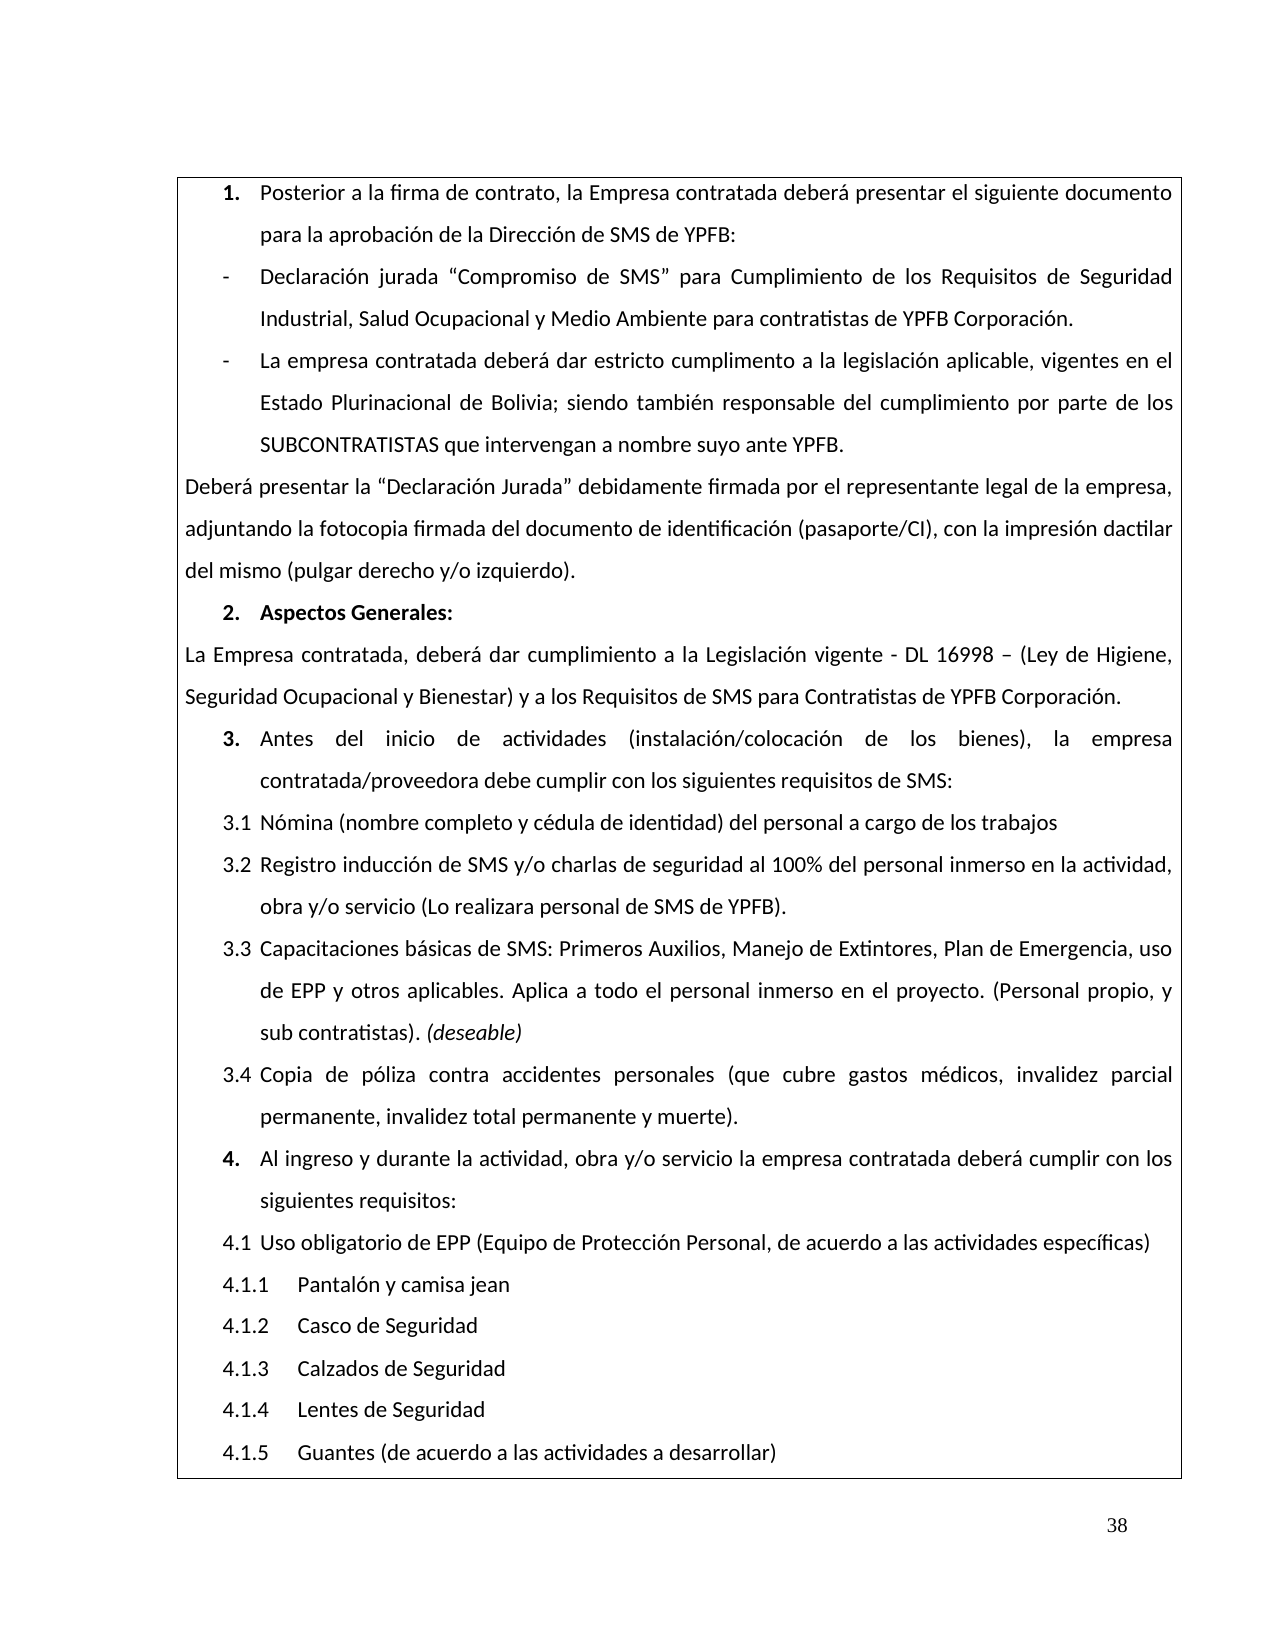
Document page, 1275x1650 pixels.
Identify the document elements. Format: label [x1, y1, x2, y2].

table_cell [178, 178, 1181, 1478]
